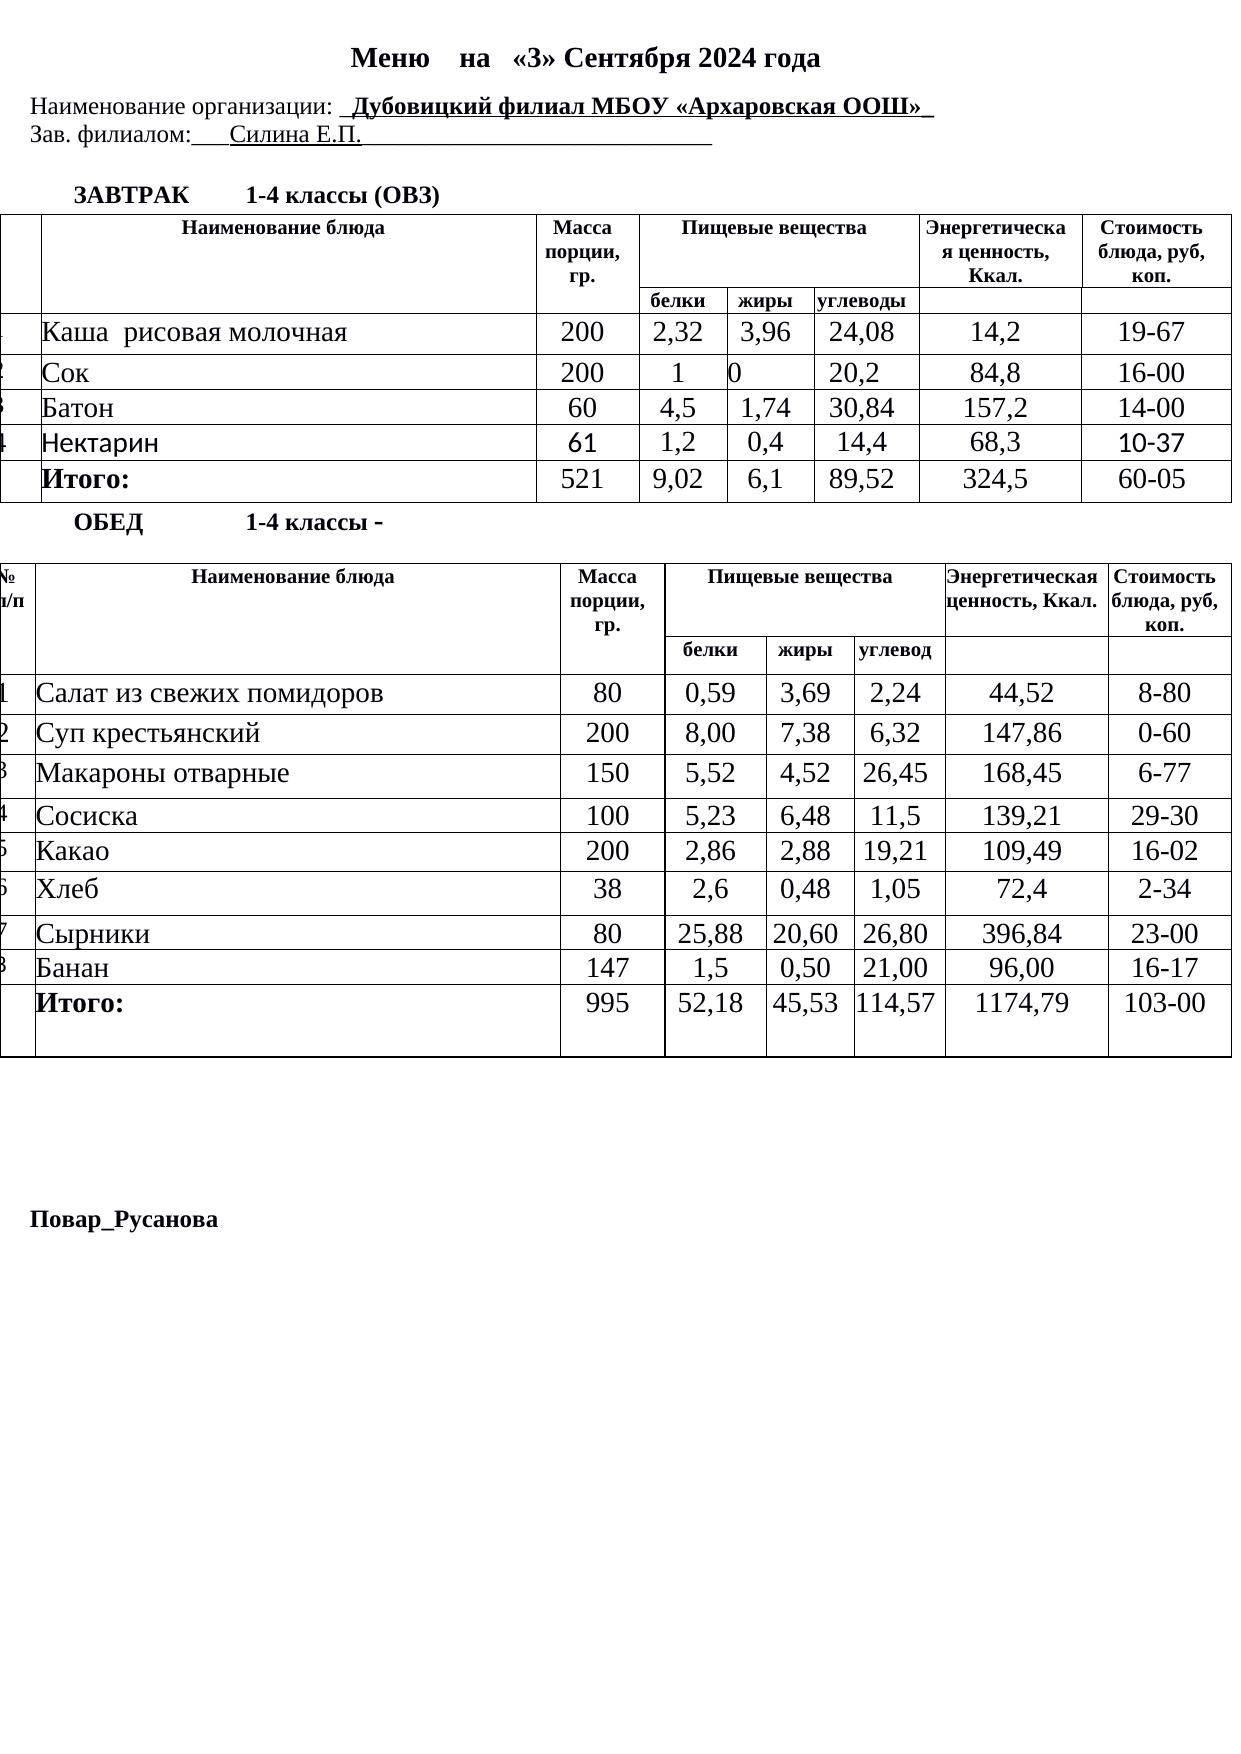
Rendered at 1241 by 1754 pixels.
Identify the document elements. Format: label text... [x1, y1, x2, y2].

table_cell 200 [537, 314, 639, 354]
table_cell 25,88 [666, 916, 766, 949]
table_cell 80 [561, 675, 664, 714]
table_header Стоимость блюда, руб, коп. [1109, 564, 1231, 636]
table_header Масса порции, гр. [537, 215, 639, 313]
table_header № п/п [1, 564, 35, 674]
table_cell Сок [42, 355, 536, 389]
table_header Пищевые вещества [666, 564, 945, 636]
table_cell 2,88 [767, 833, 854, 871]
table_cell 114,57 [855, 985, 945, 1056]
table_cell Салат из свежих помидоров [36, 675, 560, 714]
table_cell 1 [640, 355, 727, 389]
table_cell 20,60 [767, 916, 854, 949]
table_cell 24,08 [815, 314, 919, 354]
table_cell 29-30 [1109, 799, 1231, 832]
table_cell 21,00 [855, 950, 945, 984]
table_cell 4,52 [767, 755, 854, 797]
text Меню на «3» Сентября 2024 года [29, 40, 1226, 73]
table_cell 10-37 [1082, 425, 1231, 460]
table_cell 5 [1, 833, 35, 871]
table_cell 60 [537, 390, 639, 423]
table_cell 6,1 [728, 461, 814, 502]
table_cell 19-67 [1082, 314, 1231, 354]
table_cell Сырники [36, 916, 560, 949]
table_cell 80 [561, 916, 664, 949]
table_cell 0,48 [767, 872, 854, 915]
table_cell 1,5 [666, 950, 766, 984]
table_cell 1,2 [640, 425, 727, 460]
table_cell 1,05 [855, 872, 945, 915]
table_cell 8 [1, 950, 35, 984]
table_header [1, 215, 41, 313]
table_cell 52,18 [666, 985, 766, 1056]
table_cell 995 [561, 985, 664, 1056]
table_cell 61 [537, 425, 639, 460]
table_header Энергетическая ценность, Ккал. [920, 215, 1082, 287]
table_cell 2,86 [666, 833, 766, 871]
table_cell Нектарин [42, 425, 536, 460]
table_cell 16-17 [1109, 950, 1231, 984]
table_cell Каша рисовая молочная [42, 314, 536, 354]
table_cell 16-00 [1082, 355, 1231, 389]
table_cell Итого: [36, 985, 560, 1056]
table_cell Банан [36, 950, 560, 984]
table_cell 139,21 [946, 799, 1108, 832]
table_cell 1174,79 [946, 985, 1108, 1056]
table_cell [1082, 288, 1231, 313]
table_cell 0 [728, 355, 814, 389]
table_cell Макароны отварные [36, 755, 560, 797]
table_cell жиры [728, 288, 814, 313]
table_cell 2,6 [666, 872, 766, 915]
table_cell жиры [767, 637, 854, 674]
table_cell 0,59 [666, 675, 766, 714]
table_cell 11,5 [855, 799, 945, 832]
table_cell 2 [1, 355, 41, 389]
table_cell 84,8 [920, 355, 1081, 389]
table_cell белки [666, 637, 766, 674]
table_cell 103-00 [1109, 985, 1231, 1056]
table_cell 6,48 [767, 799, 854, 832]
text Зав. филиалом:___Силина Е.П.____________________________ [29, 119, 1226, 148]
table_cell 157,2 [920, 390, 1081, 423]
table_cell 6 [1, 872, 35, 915]
table_cell 4,5 [640, 390, 727, 423]
table_cell 200 [561, 833, 664, 871]
table_cell 72,4 [946, 872, 1108, 915]
table_cell 200 [537, 355, 639, 389]
table_cell 6,32 [855, 715, 945, 754]
table_cell 1 [1, 675, 35, 714]
table_cell [1, 985, 35, 1056]
table_cell 44,52 [946, 675, 1108, 714]
table_header Наименование блюда [36, 564, 560, 674]
table_cell 100 [561, 799, 664, 832]
table_cell 7 [1, 916, 35, 949]
table_cell 14,2 [920, 314, 1081, 354]
table_cell 2,32 [640, 314, 727, 354]
table_cell 23-00 [1109, 916, 1231, 949]
table_cell 2-34 [1109, 872, 1231, 915]
table_cell 324,5 [920, 461, 1081, 502]
table_cell 5,52 [666, 755, 766, 797]
table_cell 3,69 [767, 675, 854, 714]
table_cell 0,50 [767, 950, 854, 984]
table_cell 109,49 [946, 833, 1108, 871]
text ЗАВТРАК 1-4 классы (ОВЗ) [29, 181, 1226, 209]
text Повар_Русанова [29, 1204, 1226, 1233]
table_cell 521 [537, 461, 639, 502]
table_cell 26,80 [855, 916, 945, 949]
table_cell 150 [561, 755, 664, 797]
table_cell 4 [1, 799, 35, 832]
table_cell 20,2 [815, 355, 919, 389]
table_cell 168,45 [946, 755, 1108, 797]
table_cell 16-02 [1109, 833, 1231, 871]
table_header Пищевые вещества [640, 215, 919, 287]
table_cell 8,00 [666, 715, 766, 754]
table_cell 60-05 [1082, 461, 1231, 502]
table_cell Батон [42, 390, 536, 423]
text Наименование организации: _Дубовицкий филиал МБОУ «Архаровская ООШ»_ [29, 91, 1226, 119]
table_header Энергетическая ценность, Ккал. [946, 564, 1108, 636]
table_cell 200 [561, 715, 664, 754]
table_cell 1 [1, 314, 41, 354]
table_cell Итого: [42, 461, 536, 502]
table_cell Сосиска [36, 799, 560, 832]
table_cell 68,3 [920, 425, 1081, 460]
table_cell 0-60 [1109, 715, 1231, 754]
table_cell 89,52 [815, 461, 919, 502]
table_cell углеводы [815, 288, 919, 313]
table_cell 45,53 [767, 985, 854, 1056]
table_cell 8-80 [1109, 675, 1231, 714]
table_cell углевод [855, 637, 945, 674]
table_header Наименование блюда [42, 215, 536, 313]
table_cell 147,86 [946, 715, 1108, 754]
table_cell 3 [1, 390, 41, 423]
table_cell белки [640, 288, 727, 313]
table_cell [1109, 637, 1231, 674]
table_cell [946, 637, 1108, 674]
table_cell [920, 288, 1081, 313]
table_cell 4 [1, 425, 41, 460]
table_cell Суп крестьянский [36, 715, 560, 754]
table_cell 6-77 [1109, 755, 1231, 797]
table_cell 2 [1, 715, 35, 754]
table_cell Какао [36, 833, 560, 871]
table_cell 9,02 [640, 461, 727, 502]
table_cell 96,00 [946, 950, 1108, 984]
table_cell Хлеб [36, 872, 560, 915]
table_header Стоимость блюда, руб, коп. [1083, 215, 1231, 287]
table_cell 396,84 [946, 916, 1108, 949]
table_cell 0,4 [728, 425, 814, 460]
table_cell [1, 461, 41, 502]
table_cell 7,38 [767, 715, 854, 754]
text ОБЕД 1-4 классы - [29, 503, 1226, 537]
table_header Масса порции, гр. [561, 564, 664, 674]
table_cell 30,84 [815, 390, 919, 423]
table_cell 3 [1, 755, 35, 797]
table_cell 19,21 [855, 833, 945, 871]
table_cell 5,23 [666, 799, 766, 832]
table_cell 1,74 [728, 390, 814, 423]
table_cell 147 [561, 950, 664, 984]
table_cell 26,45 [855, 755, 945, 797]
table_cell 14-00 [1082, 390, 1231, 423]
table_cell 14,4 [815, 425, 919, 460]
table_cell 3,96 [728, 314, 814, 354]
table_cell 38 [561, 872, 664, 915]
table_cell 2,24 [855, 675, 945, 714]
